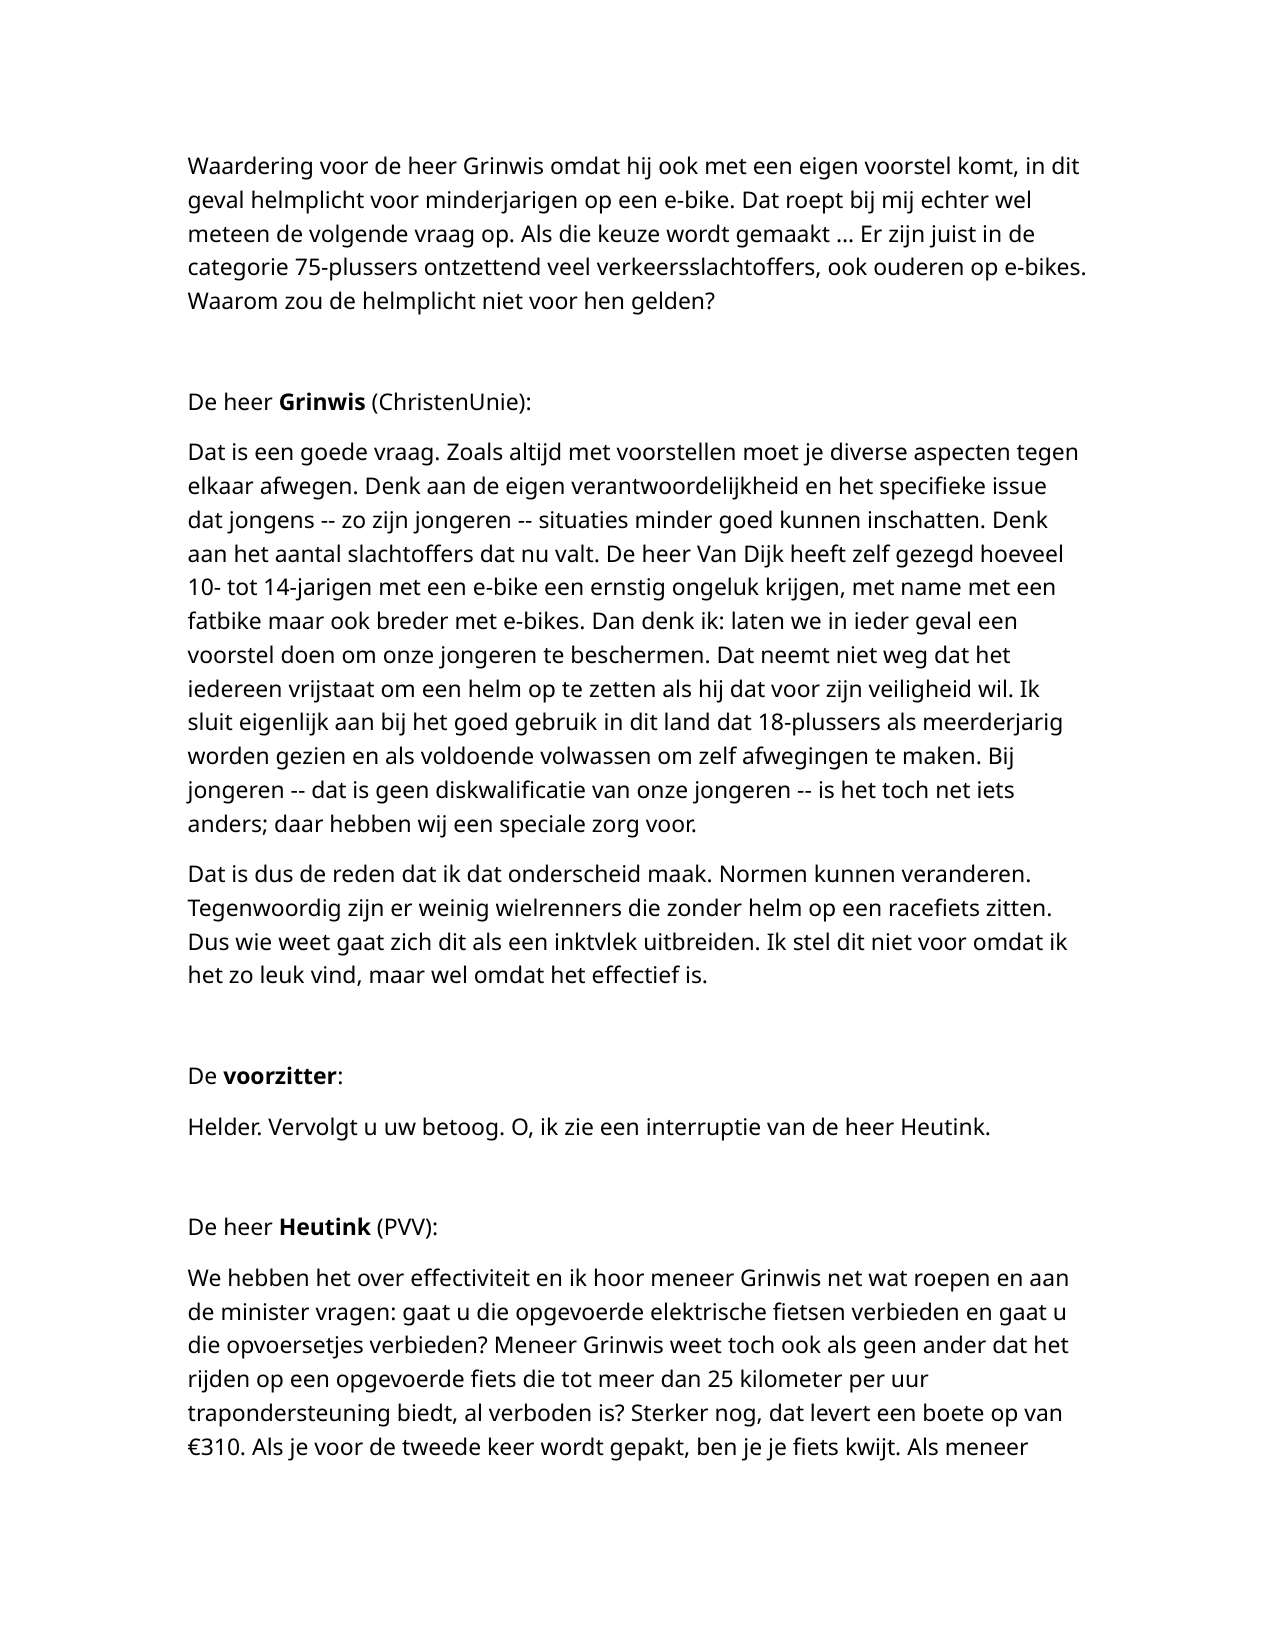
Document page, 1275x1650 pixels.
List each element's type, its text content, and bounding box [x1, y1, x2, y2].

text Waardering voor de heer Grinwis omdat hij ook met een eigen voorstel komt, in dit geval helmplicht voor minderjarigen op een e-bike. Dat roept bij mij echter wel meteen de volgende vraag op. Als die keuze wordt gemaakt … Er zijn juist in de categorie 75-plussers ontzettend veel verkeersslachtoffers, ook ouderen op e-bikes. Waarom zou de helmplicht niet voor hen gelden? [187, 150, 1087, 316]
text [187, 1262, 1087, 1462]
text Dat is dus de reden dat ik dat onderscheid maak. Normen kunnen veranderen. Tegenwoordig zijn er weinig wielrenners die zonder helm op een racefiets zitten. Dus wie weet gaat zich dit als een inktvlek uitbreiden. Ik stel dit niet voor omdat ik het zo leuk vind, maar wel omdat het effectief is. [187, 858, 1087, 990]
text Helder. Vervolgt u uw betoog. O, ik zie een interruptie van de heer Heutink. [187, 1110, 1087, 1142]
text De voorzitter: [187, 1060, 1087, 1091]
text De heer Grinwis (ChristenUnie): [187, 386, 1087, 417]
text Dat is een goede vraag. Zoals altijd met voorstellen moet je diverse aspecten tegen elkaar afwegen. Denk aan de eigen verantwoordelijkheid en het specifieke issue dat jongens -- zo zijn jongeren -- situaties minder goed kunnen inschatten. Denk aan het aantal slachtoffers dat nu valt. De heer Van Dijk heeft zelf gezegd hoeveel 10- tot 14-jarigen met een e-bike een ernstig ongeluk krijgen, met name met een fatbike maar ook breder met e-bikes. Dan denk ik: laten we in ieder geval een voorstel doen om onze jongeren te beschermen. Dat neemt niet weg dat het iedereen vrijstaat om een helm op te zetten als hij dat voor zijn veiligheid wil. Ik sluit eigenlijk aan bij het goed gebruik in dit land dat 18-plussers als meerderjarig worden gezien en als voldoende volwassen om zelf afwegingen te maken. Bij jongeren -- dat is geen diskwalificatie van onze jongeren -- is het toch net iets anders; daar hebben wij een speciale zorg voor. [187, 436, 1087, 839]
text De heer Heutink (PVV): [187, 1211, 1087, 1242]
